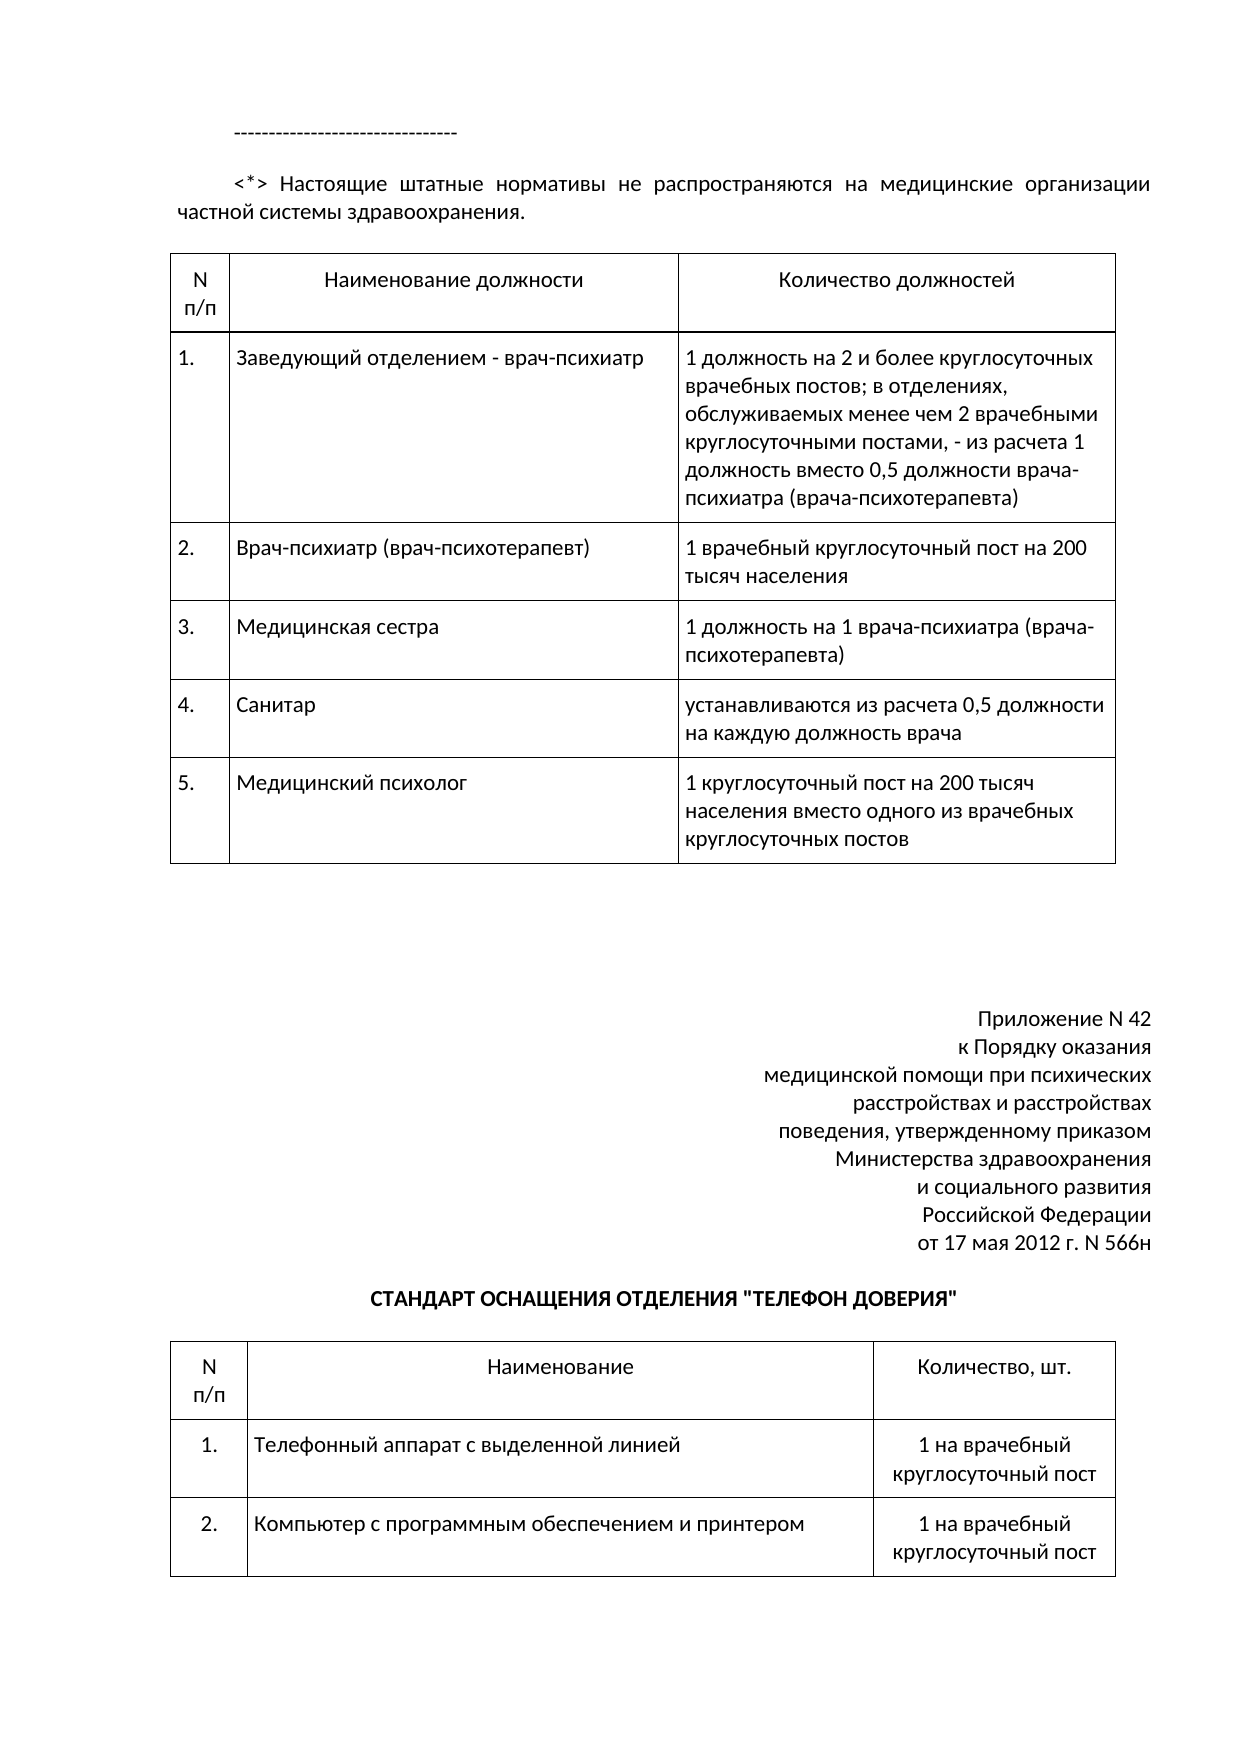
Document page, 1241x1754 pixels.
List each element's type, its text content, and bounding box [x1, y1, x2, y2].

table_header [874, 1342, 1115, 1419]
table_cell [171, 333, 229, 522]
text расстройствах и расстройствах [177, 1088, 1152, 1116]
text Приложение N 42 [177, 1004, 1152, 1032]
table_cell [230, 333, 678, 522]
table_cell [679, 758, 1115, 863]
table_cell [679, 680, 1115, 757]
text поведения, утвержденному приказом [177, 1116, 1152, 1144]
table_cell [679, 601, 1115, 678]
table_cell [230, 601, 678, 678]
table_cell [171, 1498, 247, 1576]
text от 17 мая 2012 г. N 566н [177, 1228, 1152, 1257]
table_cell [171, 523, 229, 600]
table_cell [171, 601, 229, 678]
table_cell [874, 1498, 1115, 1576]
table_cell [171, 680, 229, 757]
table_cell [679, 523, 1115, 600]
text <*> Настоящие штатные нормативы не распространяются на медицинские организации частной системы здравоохранения. [177, 169, 1152, 225]
text и социального развития [177, 1172, 1152, 1201]
title СТАНДАРТ ОСНАЩЕНИЯ ОТДЕЛЕНИЯ "ТЕЛЕФОН ДОВЕРИЯ" [177, 1284, 1152, 1313]
text медицинской помощи при психических [177, 1060, 1152, 1088]
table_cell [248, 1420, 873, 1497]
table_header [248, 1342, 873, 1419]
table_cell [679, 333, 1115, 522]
text к Порядку оказания [177, 1032, 1152, 1060]
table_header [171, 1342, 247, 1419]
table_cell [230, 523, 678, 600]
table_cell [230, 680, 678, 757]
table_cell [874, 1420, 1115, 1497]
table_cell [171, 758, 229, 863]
text Российской Федерации [177, 1201, 1152, 1228]
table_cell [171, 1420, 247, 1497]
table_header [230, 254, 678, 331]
text -------------------------------- [177, 118, 1152, 146]
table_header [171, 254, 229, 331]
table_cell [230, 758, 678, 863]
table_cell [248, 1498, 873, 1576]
text Министерства здравоохранения [177, 1144, 1152, 1172]
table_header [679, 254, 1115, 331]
